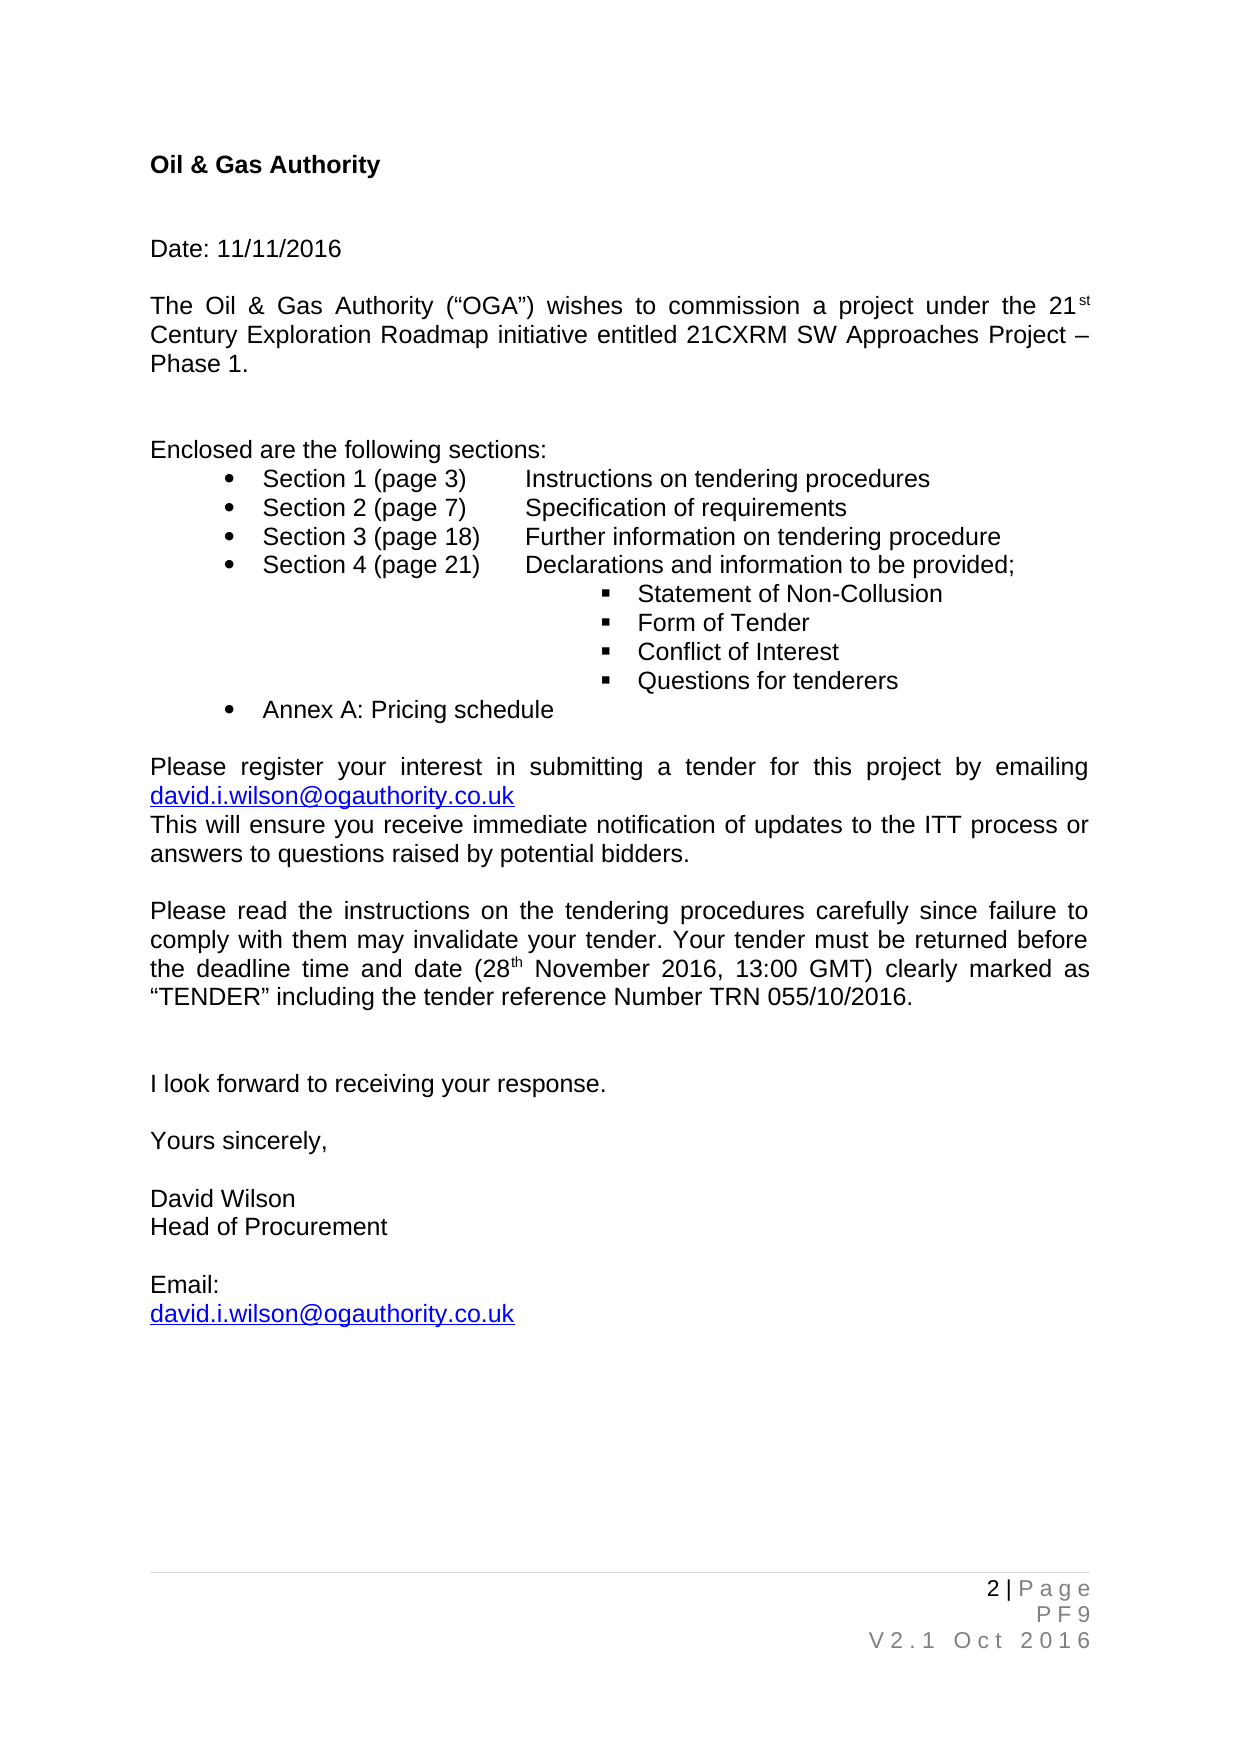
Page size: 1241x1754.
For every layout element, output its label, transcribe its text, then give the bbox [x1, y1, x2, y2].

text david.i.wilson@ogauthority.co.uk [150, 1298, 1090, 1327]
list Section 4 (page 21) Declarations and information to be provided; [225, 550, 1090, 579]
text The Oil & Gas Authority (“OGA”) wishes to commission a project under the 21st Century Exploration Roadmap initiative entitled 21CXRM SW Approaches Project – Phase 1. [150, 291, 1090, 378]
text Oil & Gas Authority [150, 150, 1090, 179]
text This will ensure you receive immediate notification of updates to the ITT process or answers to questions raised by potential bidders. [150, 810, 1090, 867]
list Statement of Non-Collusion [600, 579, 1090, 608]
list Conflict of Interest [600, 637, 1090, 666]
text Please read the instructions on the tendering procedures carefully since failure to comply with them may invalidate your tender. Your tender must be returned before the deadline time and date (28th November 2016, 13:00 GMT) clearly marked as “TENDER” including the tender reference Number TRN 055/10/2016. [150, 896, 1090, 1011]
list Section 3 (page 18) Further information on tendering procedure [225, 522, 1090, 550]
text Please register your interest in submitting a tender for this project by emailing david.i.wilson@ogauthority.co.uk [150, 752, 1090, 810]
list Form of Tender [600, 608, 1090, 637]
list Section 1 (page 3) Instructions on tendering procedures [225, 464, 1090, 493]
list Annex A: Pricing schedule [225, 695, 1090, 723]
list Section 2 (page 7) Specification of requirements [225, 493, 1090, 522]
text Yours sincerely, [150, 1126, 1090, 1155]
text Head of Procurement [150, 1212, 1090, 1241]
text Email: [150, 1270, 1090, 1298]
list Questions for tenderers [600, 666, 1090, 695]
text I look forward to receiving your response. [150, 1068, 1090, 1097]
text Date: 11/11/2016 [150, 234, 1090, 263]
text Enclosed are the following sections: [150, 435, 1090, 464]
text David Wilson [150, 1183, 1090, 1212]
